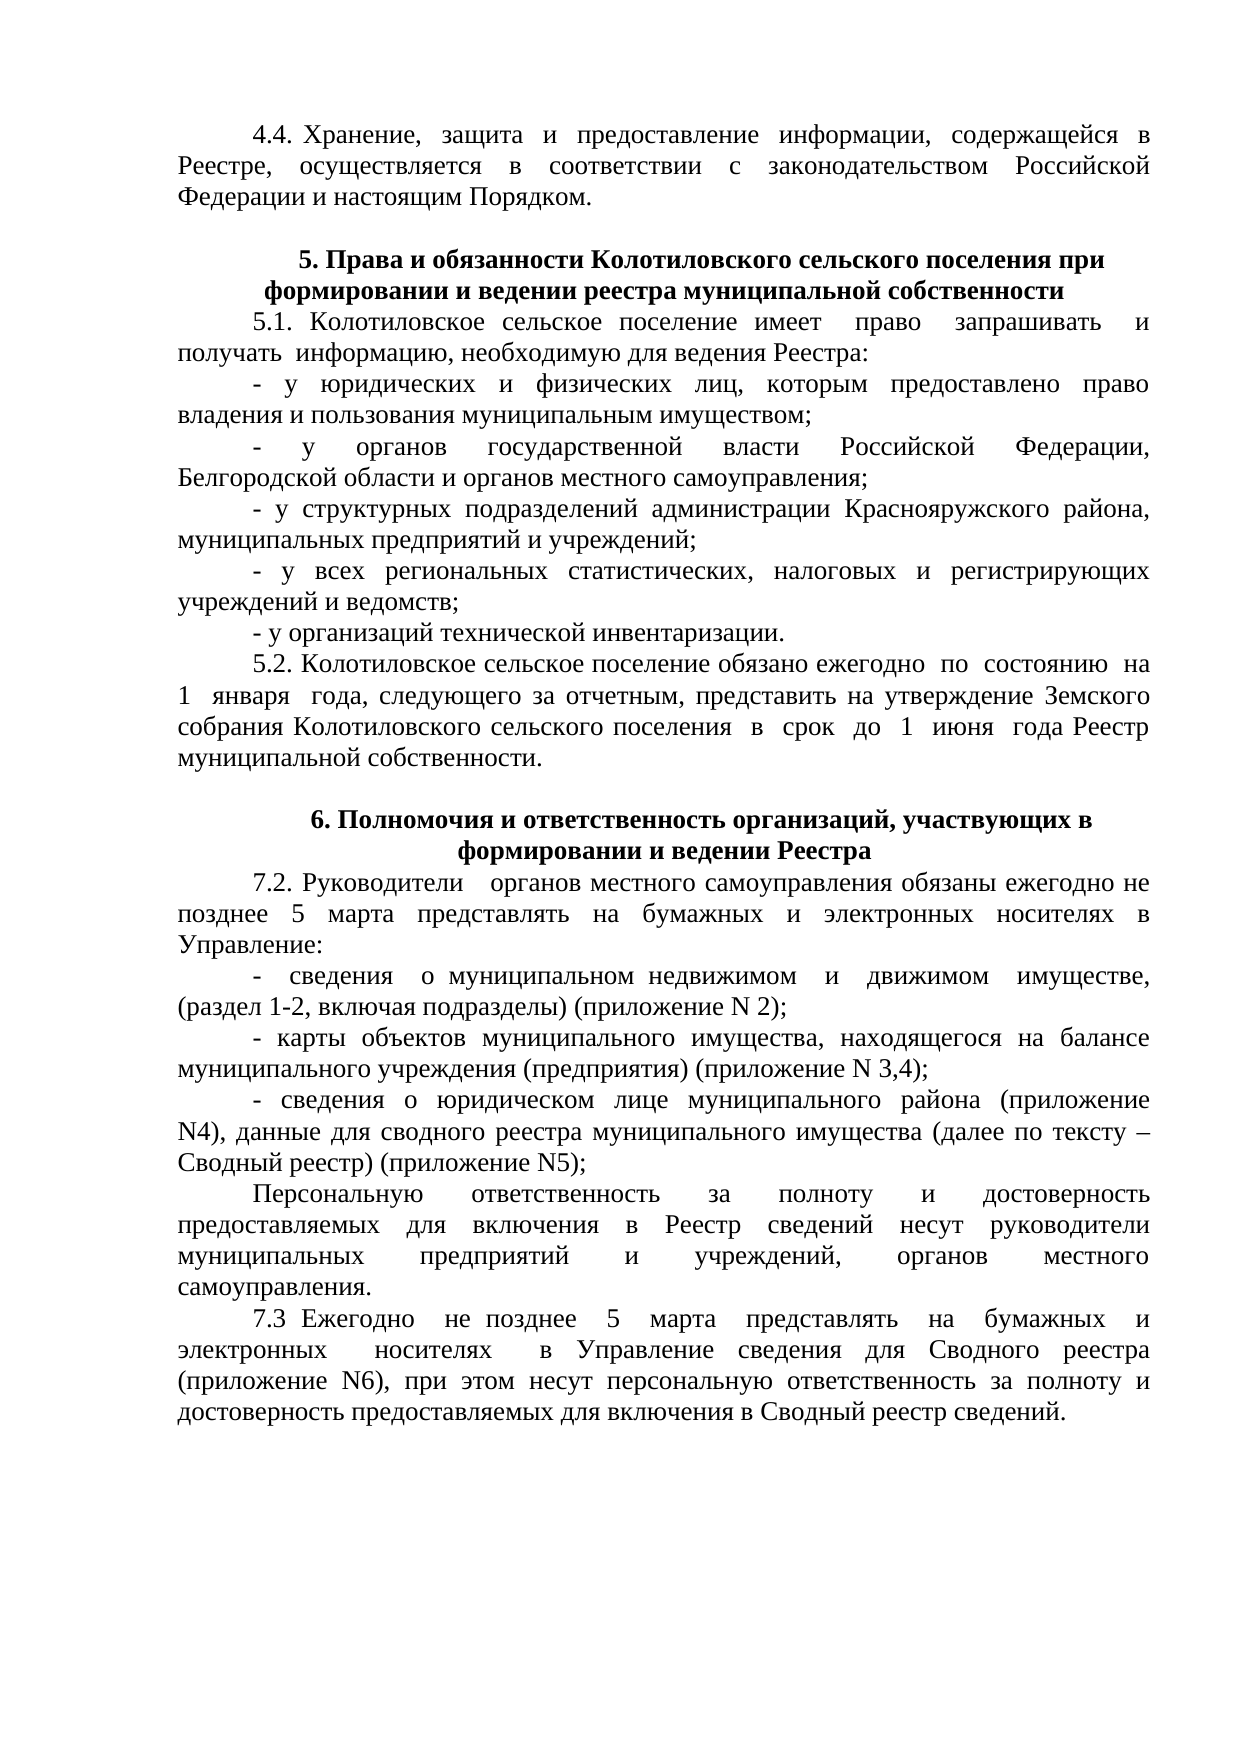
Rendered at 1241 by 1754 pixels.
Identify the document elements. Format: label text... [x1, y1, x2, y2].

text - у всех региональных статистических, налоговых и регистрирующих учреждений и ведомств; [177, 554, 1152, 616]
text 7.2. Руководители органов местного самоуправления обязаны ежегодно не позднее 5 марта представлять на бумажных и электронных носителях в Управление: [177, 866, 1152, 959]
text 5.2. Колотиловское сельское поселение обязано ежегодно по состоянию на 1 января года, следующего за отчетным, представить на утверждение Земского собрания Колотиловского сельского поселения в срок до 1 июня года Реестр муниципальной собственности. [177, 648, 1152, 772]
text - у органов государственной власти Российской Федерации, Белгородской области и органов местного самоуправления; [177, 429, 1152, 492]
text - карты объектов муниципального имущества, находящегося на балансе муниципального учреждения (предприятия) (приложение N 3,4); [177, 1021, 1152, 1084]
text - у юридических и физических лиц, которым предоставлено право владения и пользования муниципальным имуществом; [177, 367, 1152, 429]
text Персональную ответственность за полноту и достоверность предоставляемых для включения в Реестр сведений несут руководители муниципальных предприятий и учреждений, органов местного самоуправления. [177, 1177, 1152, 1302]
text 7.3 Ежегодно не позднее 5 марта представлять на бумажных и электронных носителях в Управление сведения для Сводного реестра (приложение N6), при этом несут персональную ответственность за полноту и достоверность предоставляемых для включения в Сводный реестр сведений. [177, 1302, 1152, 1426]
text - сведения о муниципальном недвижимом и движимом имуществе, (раздел 1-2, включая подразделы) (приложение N 2); [177, 959, 1152, 1021]
text 6. Полномочия и ответственность организаций, участвующих в формировании и ведении Реестра [177, 803, 1152, 866]
text - сведения о юридическом лице муниципального района (приложение N4), данные для сводного реестра муниципального имущества (далее по тексту – Сводный реестр) (приложение N5); [177, 1084, 1152, 1177]
text 4.4. Хранение, защита и предоставление информации, содержащейся в Реестре, осуществляется в соответствии с законодательством Российской Федерации и настоящим Порядком. [177, 118, 1152, 212]
text - у организаций технической инвентаризации. [177, 616, 1152, 648]
text 5.1. Колотиловское сельское поселение имеет право запрашивать и получать информацию, необходимую для ведения Реестра: [177, 305, 1152, 367]
text 5. Права и обязанности Колотиловского сельского поселения при формировании и ведении реестра муниципальной собственности [177, 243, 1152, 305]
text - у структурных подразделений администрации Краснояружского района, муниципальных предприятий и учреждений; [177, 492, 1152, 554]
